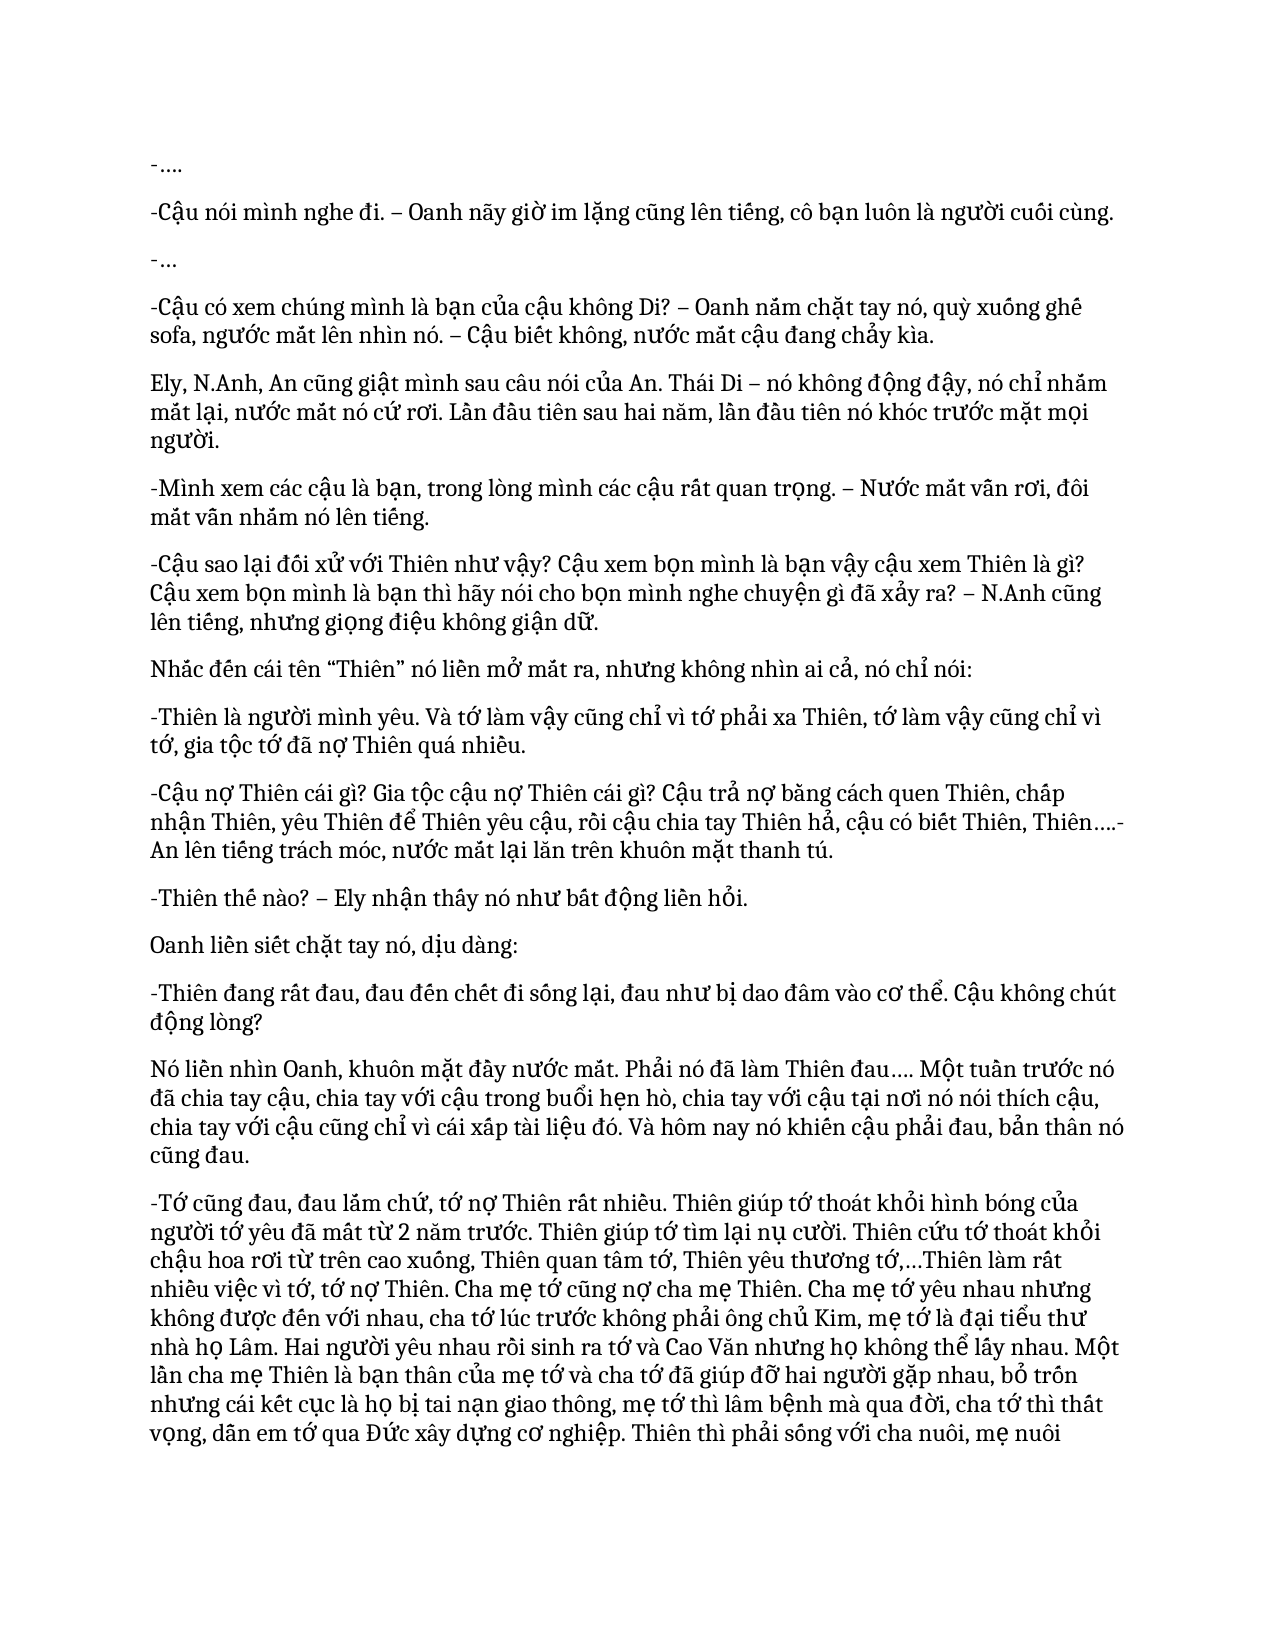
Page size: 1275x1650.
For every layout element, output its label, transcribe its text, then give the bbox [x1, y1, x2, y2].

text -Cậu sao lại đối xử với Thiên như vậy? Cậu xem bọn mình là bạn vậy cậu xem Thiên là gì? Cậu xem bọn mình là bạn thì hãy nói cho bọn mình nghe chuyện gì đã xảy ra? – N.Anh cũng lên tiếng, nhưng giọng điệu không giận dữ. [150, 550, 1125, 636]
text -Cậu nói mình nghe đi. – Oanh nãy giờ im lặng cũng lên tiếng, cô bạn luôn là người cuối cùng. [150, 197, 1125, 226]
text -Thiên đang rất đau, đau đến chết đi sống lại, đau như bị dao đâm vào cơ thể. Cậu không chút động lòng? [150, 979, 1125, 1036]
text -Mình xem các cậu là bạn, trong lòng mình các cậu rất quan trọng. – Nước mắt vẫn rơi, đôi mắt vẫn nhắm nó lên tiếng. [150, 474, 1125, 531]
text Oanh liền siết chặt tay nó, dịu dàng: [150, 931, 1125, 960]
text Ely, N.Anh, An cũng giật mình sau câu nói của An. Thái Di – nó không động đậy, nó chỉ nhắm mắt lại, nước mắt nó cứ rơi. Lần đầu tiên sau hai năm, lần đầu tiên nó khóc trước mặt mọi người. [150, 369, 1125, 455]
text -Cậu có xem chúng mình là bạn của cậu không Di? – Oanh nắm chặt tay nó, quỳ xuống ghế sofa, ngước mắt lên nhìn nó. – Cậu biết không, nước mắt cậu đang chảy kìa. [150, 292, 1125, 350]
text -…. [150, 150, 1125, 179]
text -Thiên thế nào? – Ely nhận thấy nó như bất động liền hỏi. [150, 884, 1125, 912]
text Nó liền nhìn Oanh, khuôn mặt đầy nước mắt. Phải nó đã làm Thiên đau…. Một tuần trước nó đã chia tay cậu, chia tay với cậu trong buổi hẹn hò, chia tay với cậu tại nơi nó nói thích cậu, chia tay với cậu cũng chỉ vì cái xấp tài liệu đó. Và hôm nay nó khiến cậu phải đau, bản thân nó cũng đau. [150, 1055, 1125, 1170]
text -Cậu nợ Thiên cái gì? Gia tộc cậu nợ Thiên cái gì? Cậu trả nợ bằng cách quen Thiên, chấp nhận Thiên, yêu Thiên để Thiên yêu cậu, rồi cậu chia tay Thiên hả, cậu có biết Thiên, Thiên….- An lên tiếng trách móc, nước mắt lại lăn trên khuôn mặt thanh tú. [150, 779, 1125, 865]
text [150, 1189, 1125, 1447]
text Nhắc đến cái tên “Thiên” nó liền mở mắt ra, nhưng không nhìn ai cả, nó chỉ nói: [150, 655, 1125, 684]
text -Thiên là người mình yêu. Và tớ làm vậy cũng chỉ vì tớ phải xa Thiên, tớ làm vậy cũng chỉ vì tớ, gia tộc tớ đã nợ Thiên quá nhiều. [150, 702, 1125, 760]
text -… [150, 245, 1125, 274]
